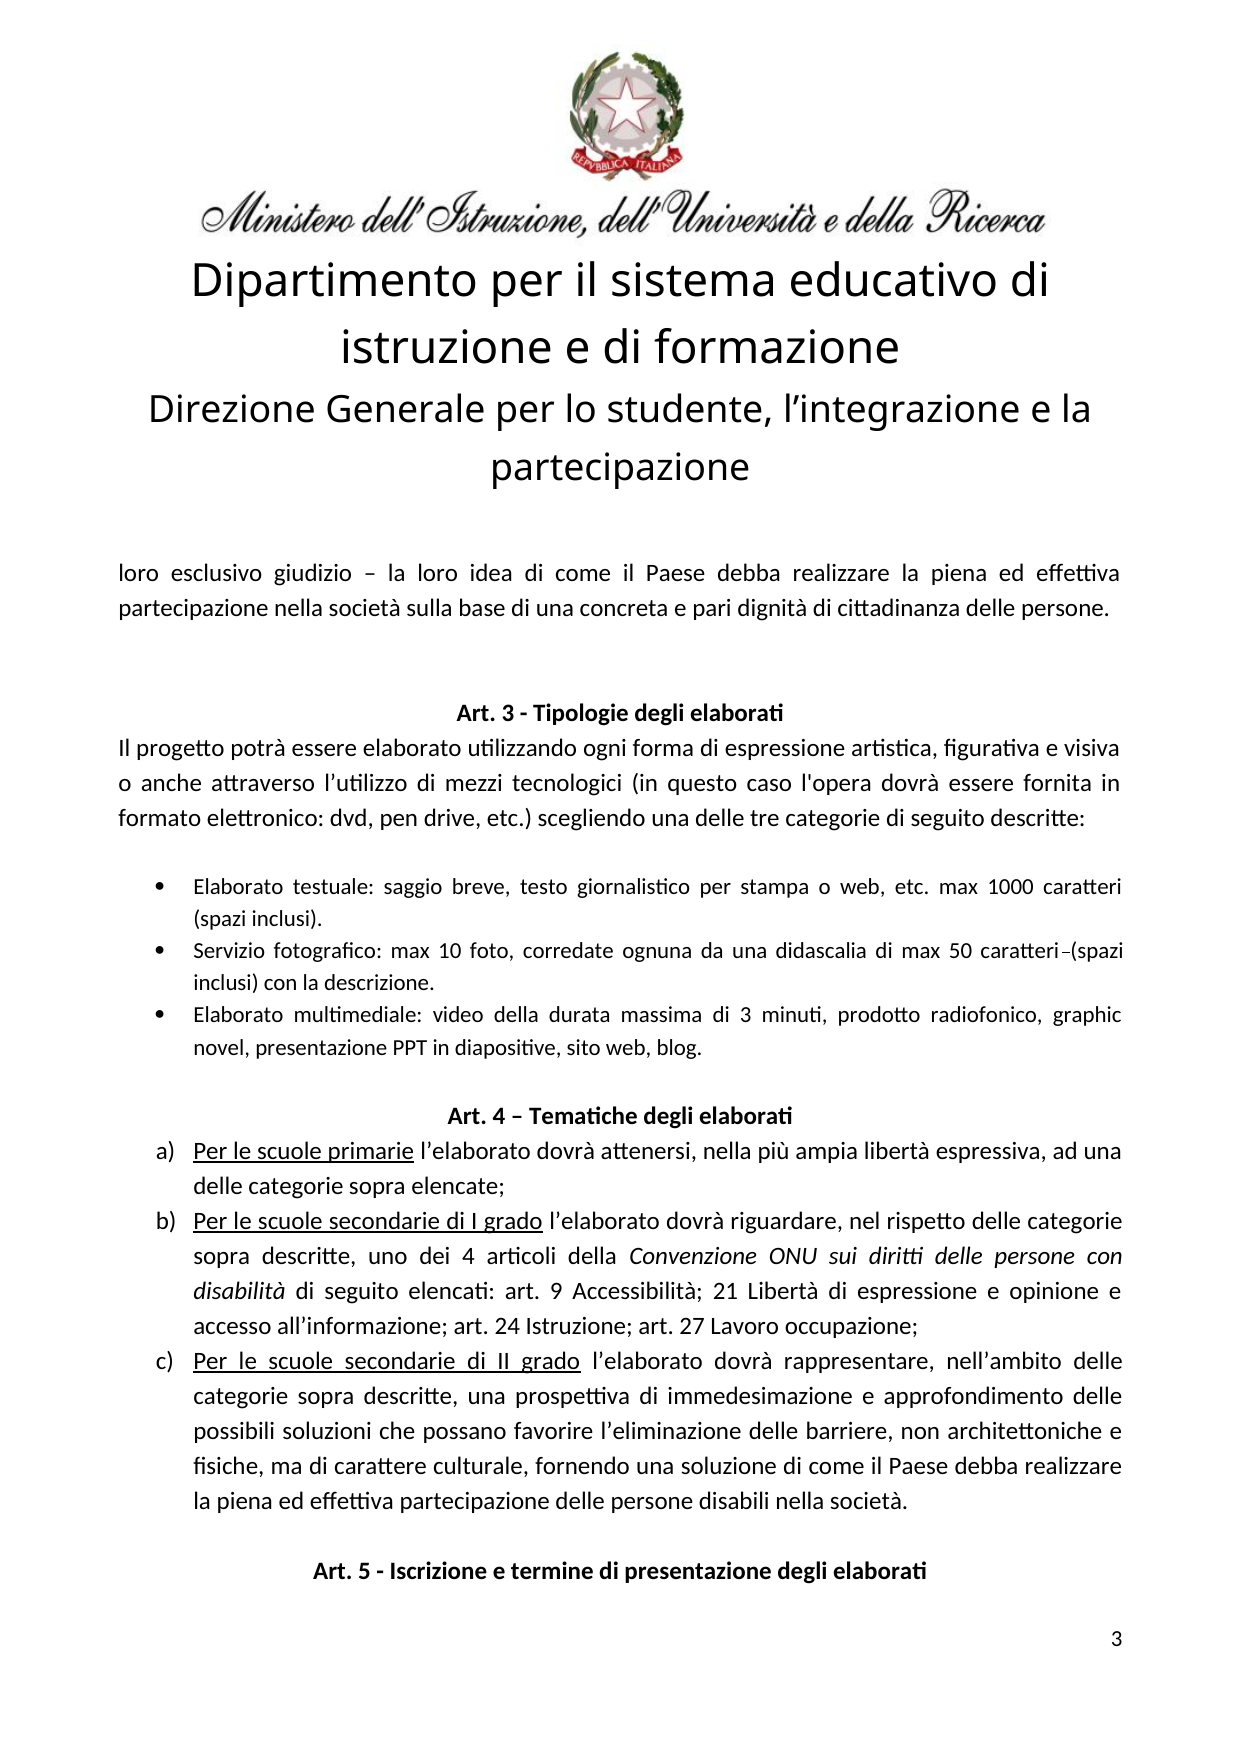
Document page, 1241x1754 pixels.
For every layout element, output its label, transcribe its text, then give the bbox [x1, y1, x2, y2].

list Servizio fotografico: max 10 foto, corredate ognuna da una didascalia di max 50 caratteri (spazi inclusi) con la descrizione. [156, 936, 1123, 996]
list Elaborato multimediale: video della durata massima di 3 minuti, prodotto radiofonico, graphic novel, presentazione PPT in diapositive, sito web, blog. [156, 1001, 1123, 1061]
list Elaborato testuale: saggio breve, testo giornalistico per stampa o web, etc. max 1000 caratteri (spazi inclusi). [156, 872, 1123, 932]
text Art. 5 - Iscrizione e termine di presentazione degli elaborati [118, 1555, 1122, 1586]
list Per le scuole primarie l’elaborato dovrà attenersi, nella più ampia libertà espressiva, ad una delle categorie sopra elencate; [156, 1135, 1123, 1201]
list Per le scuole secondarie di I grado l’elaborato dovrà riguardare, nel rispetto delle categorie sopra descritte, uno dei 4 articoli della Convenzione ONU sui diritti delle persone con disabilità di seguito elencati: art. 9 Accessibilità; 21 Libertà di espressione e opinione e accesso all’informazione; art. 24 Istruzione; art. 27 Lavoro occupazione; [156, 1205, 1123, 1341]
text Art. 4 – Tematiche degli elaborati [118, 1100, 1122, 1131]
text Gli studenti e le studentesse sono quindi invitati a documentarsi e ad approfondire la tematica della disabilità ed in particolare la Convenzione sopra citata. Dovranno, inoltre, svolgere un lavoro di ricerca volto ad individuare le opportunità di integrazione, evidenziando le criticità connesse alle barriere non fisiche ma culturali che, ad oggi, sono spesso ancora presenti, fornendo – secondo il loro esclusivo giudizio – la loro idea di come il Paese debba realizzare la piena ed effettiva partecipazione nella società sulla base di una concreta e pari dignità di cittadinanza delle persone. [118, 557, 1122, 622]
text Art. 3 - Tipologie degli elaborati [118, 697, 1122, 727]
picture [189, 44, 1051, 246]
list Per le scuole secondarie di II grado l’elaborato dovrà rappresentare, nell’ambito delle categorie sopra descritte, una prospettiva di immedesimazione e approfondimento delle possibili soluzioni che possano favorire l’eliminazione delle barriere, non architettoniche e fisiche, ma di carattere culturale, fornendo una soluzione di come il Paese debba realizzare la piena ed effettiva partecipazione delle persone disabili nella società. [156, 1345, 1123, 1516]
text Il progetto potrà essere elaborato utilizzando ogni forma di espressione artistica, figurativa e visiva o anche attraverso l’utilizzo di mezzi tecnologici (in questo caso l'opera dovrà essere fornita in formato elettronico: dvd, pen drive, etc.) scegliendo una delle tre categorie di seguito descritte: [118, 732, 1122, 832]
